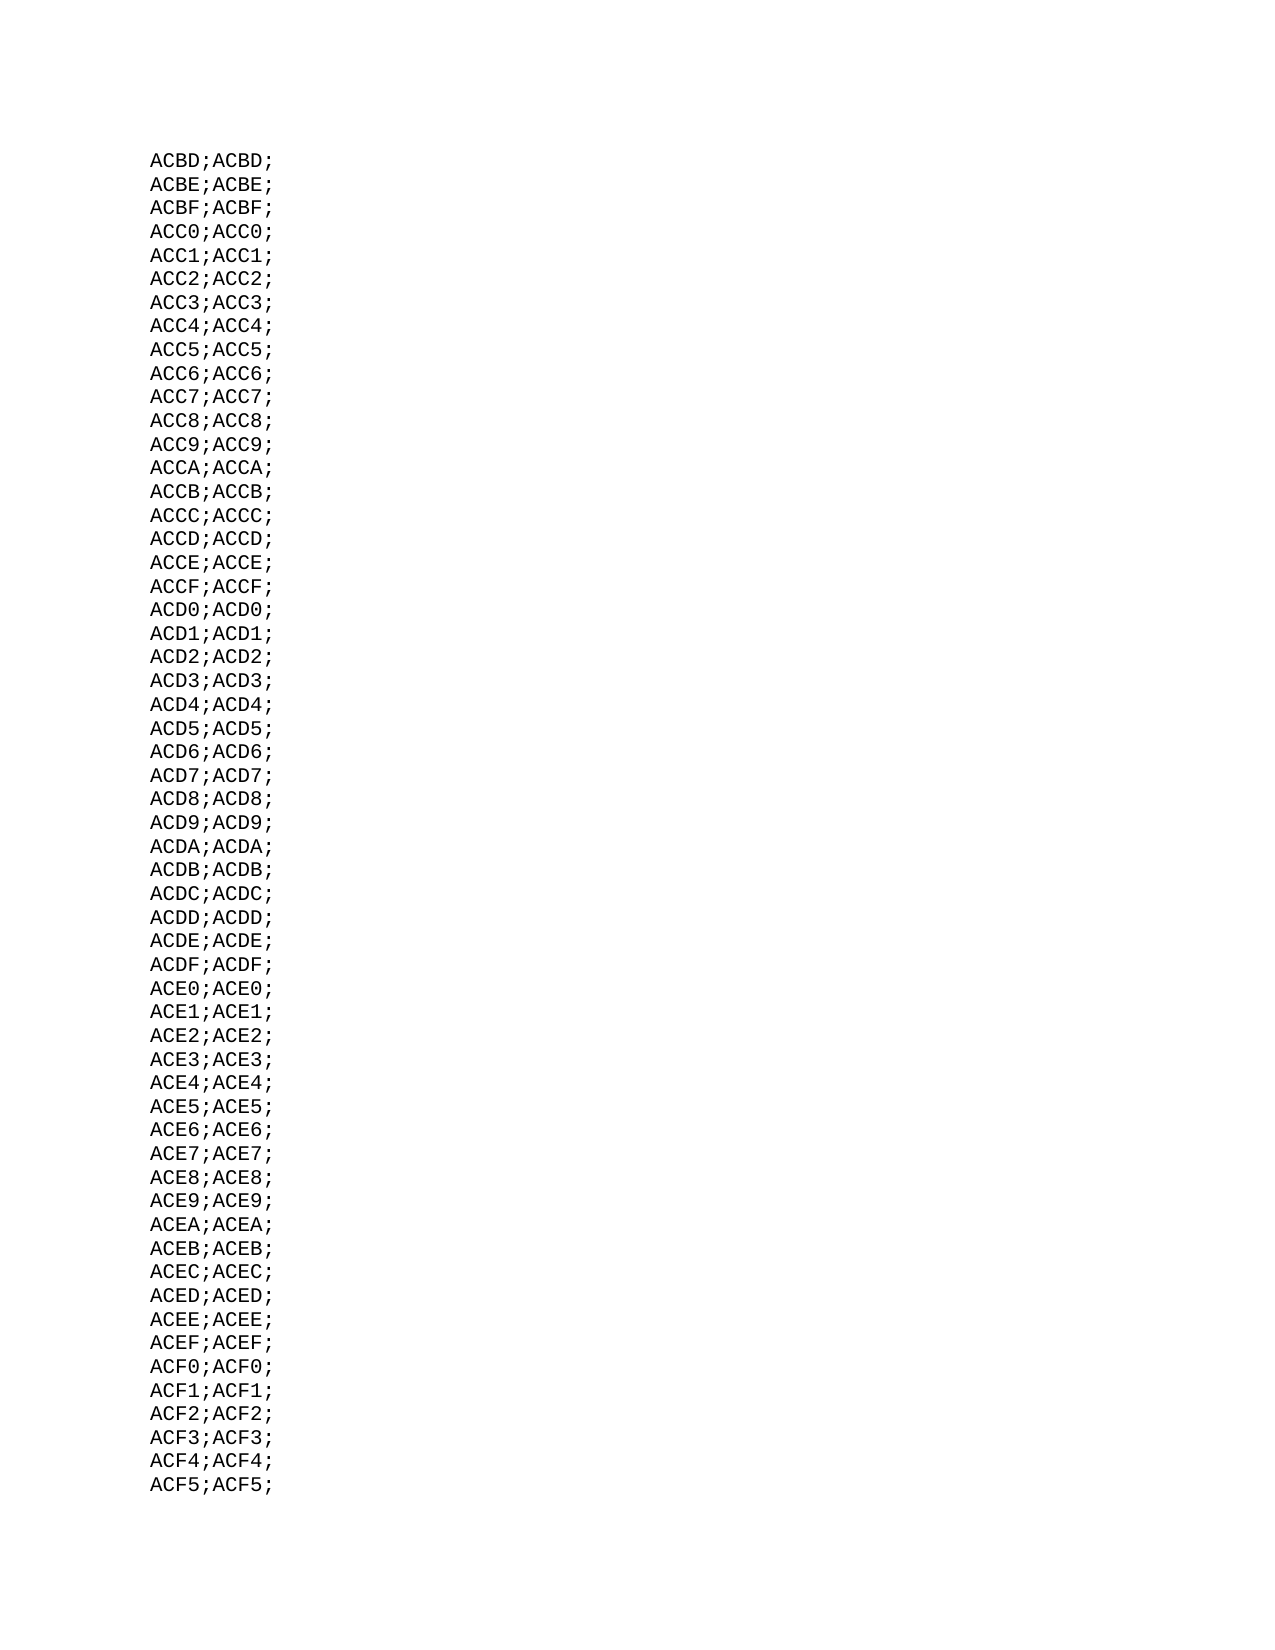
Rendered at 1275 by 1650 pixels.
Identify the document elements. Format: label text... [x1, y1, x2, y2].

text ACDD;ACDD; [150, 907, 1125, 930]
text ACDE;ACDE; [150, 930, 1125, 954]
text ACCD;ACCD; [150, 528, 1125, 552]
text ACBD;ACBD; [150, 150, 1125, 174]
text ACBE;ACBE; [150, 174, 1125, 197]
text ACC3;ACC3; [150, 292, 1125, 316]
text ACE0;ACE0; [150, 978, 1125, 1001]
text ACEE;ACEE; [150, 1309, 1125, 1332]
text ACCC;ACCC; [150, 505, 1125, 528]
text ACC7;ACC7; [150, 386, 1125, 410]
text ACED;ACED; [150, 1285, 1125, 1309]
text ACDC;ACDC; [150, 883, 1125, 907]
text ACC8;ACC8; [150, 410, 1125, 434]
text ACD2;ACD2; [150, 647, 1125, 670]
text ACF1;ACF1; [150, 1379, 1125, 1403]
text ACC4;ACC4; [150, 316, 1125, 339]
text ACE6;ACE6; [150, 1119, 1125, 1143]
text ACEF;ACEF; [150, 1332, 1125, 1356]
text ACE7;ACE7; [150, 1143, 1125, 1167]
text ACE5;ACE5; [150, 1096, 1125, 1119]
text ACD3;ACD3; [150, 670, 1125, 694]
text ACF0;ACF0; [150, 1356, 1125, 1379]
text ACE4;ACE4; [150, 1072, 1125, 1096]
text ACCF;ACCF; [150, 576, 1125, 599]
text ACDF;ACDF; [150, 954, 1125, 978]
text ACD8;ACD8; [150, 788, 1125, 812]
text ACD1;ACD1; [150, 623, 1125, 647]
text ACBF;ACBF; [150, 197, 1125, 221]
text ACF5;ACF5; [150, 1474, 1125, 1498]
text ACCA;ACCA; [150, 457, 1125, 481]
text ACC2;ACC2; [150, 268, 1125, 292]
text ACE2;ACE2; [150, 1025, 1125, 1048]
text ACEC;ACEC; [150, 1261, 1125, 1285]
text ACC9;ACC9; [150, 434, 1125, 457]
text ACF2;ACF2; [150, 1403, 1125, 1427]
text ACF4;ACF4; [150, 1451, 1125, 1474]
text ACCB;ACCB; [150, 481, 1125, 505]
text ACD4;ACD4; [150, 694, 1125, 717]
text ACE9;ACE9; [150, 1190, 1125, 1214]
text ACD6;ACD6; [150, 741, 1125, 765]
text ACF3;ACF3; [150, 1427, 1125, 1451]
text ACC5;ACC5; [150, 339, 1125, 363]
text ACC0;ACC0; [150, 221, 1125, 244]
text ACE3;ACE3; [150, 1048, 1125, 1072]
text ACEB;ACEB; [150, 1238, 1125, 1261]
text ACEA;ACEA; [150, 1214, 1125, 1238]
text ACC6;ACC6; [150, 363, 1125, 386]
text ACD5;ACD5; [150, 717, 1125, 741]
text ACE8;ACE8; [150, 1167, 1125, 1190]
text ACD7;ACD7; [150, 765, 1125, 788]
text ACC1;ACC1; [150, 244, 1125, 268]
text ACCE;ACCE; [150, 552, 1125, 576]
text ACDB;ACDB; [150, 859, 1125, 883]
text ACE1;ACE1; [150, 1001, 1125, 1025]
text ACD9;ACD9; [150, 812, 1125, 836]
text ACD0;ACD0; [150, 599, 1125, 623]
text ACDA;ACDA; [150, 836, 1125, 859]
